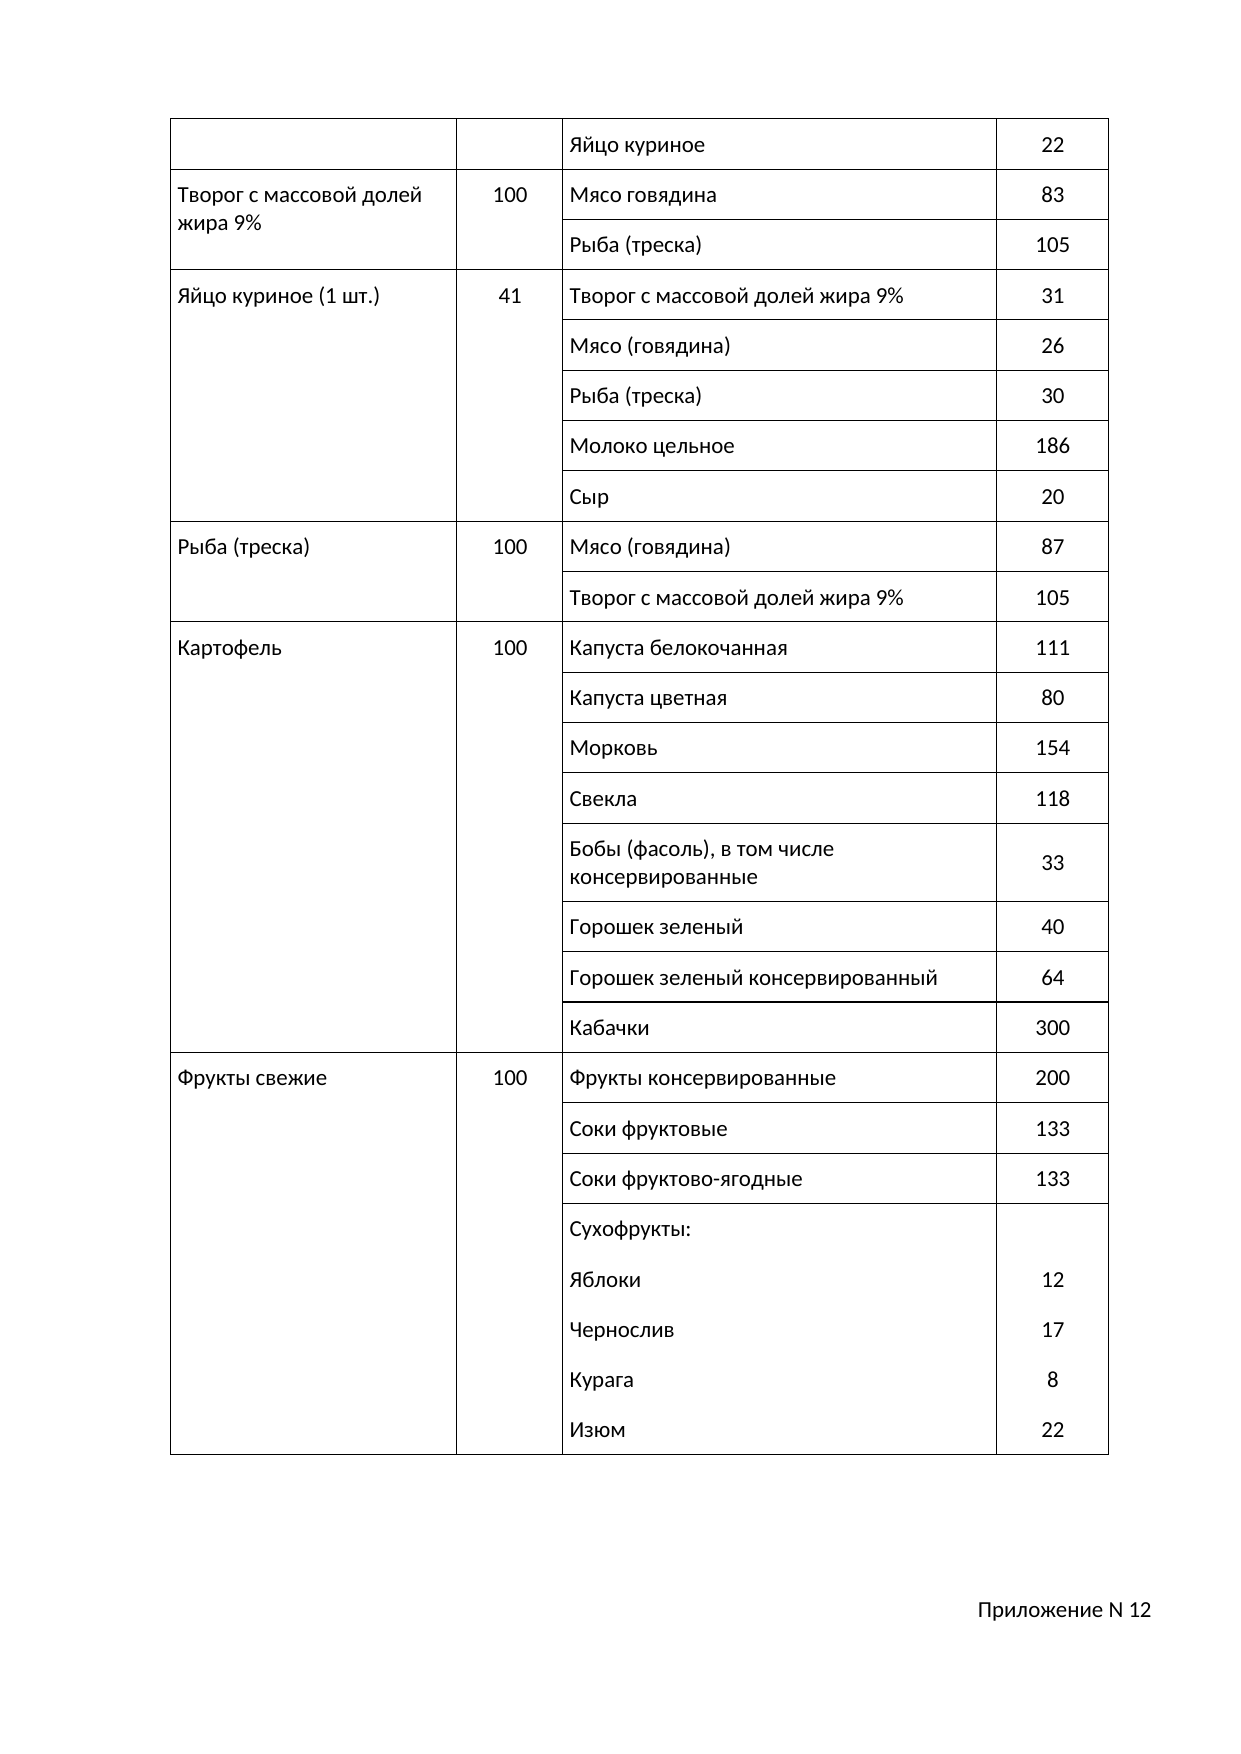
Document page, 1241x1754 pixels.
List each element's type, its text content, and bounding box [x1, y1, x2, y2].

table_cell 64 [997, 952, 1108, 1001]
table_cell 17 [997, 1303, 1108, 1354]
table_cell [997, 1204, 1108, 1253]
table_cell 83 [997, 170, 1108, 219]
table_cell 31 [997, 270, 1108, 319]
table_cell Рыба (треска) [171, 522, 456, 621]
table_cell 118 [997, 773, 1108, 822]
table_cell Мясо говядина [563, 170, 996, 219]
table_cell Соки фруктово-ягодные [563, 1154, 996, 1203]
table_cell 22 [997, 119, 1108, 168]
table_cell 105 [997, 572, 1108, 621]
table_cell Рыба (треска) [563, 220, 996, 269]
table_cell Яблоки [563, 1253, 996, 1303]
table_cell Капуста белокочанная [563, 622, 996, 672]
table_cell 33 [997, 824, 1108, 901]
table_cell 105 [997, 220, 1108, 269]
table_cell Горошек зеленый [563, 902, 996, 951]
table_cell Соки фруктовые [563, 1103, 996, 1152]
table_cell Творог с массовой долей жира 9% [563, 572, 996, 621]
table_cell Изюм [563, 1404, 996, 1454]
table_cell 111 [997, 622, 1108, 672]
table_cell 30 [997, 371, 1108, 420]
table_cell 186 [997, 421, 1108, 470]
text Приложение N 12 [177, 1595, 1152, 1623]
table_cell 80 [997, 673, 1108, 722]
table_cell 100 [457, 1053, 562, 1454]
table_cell Курага [563, 1354, 996, 1404]
table_cell Картофель [171, 622, 456, 1052]
table_cell Рыба (треска) [563, 371, 996, 420]
table_cell Яйцо куриное [563, 119, 996, 168]
table_cell 133 [997, 1154, 1108, 1203]
table_cell 20 [997, 471, 1108, 521]
table_cell Сыр [563, 471, 996, 521]
table_cell Фрукты свежие [171, 1053, 456, 1454]
table_cell 100 [457, 170, 562, 269]
table_cell Кабачки [563, 1003, 996, 1052]
table_cell Мясо (говядина) [563, 522, 996, 571]
table_cell Горошек зеленый консервированный [563, 952, 996, 1001]
table_cell Творог с массовой долей жира 9% [171, 170, 456, 269]
table_cell Мясо (говядина) [563, 320, 996, 370]
table_cell Фрукты консервированные [563, 1053, 996, 1102]
table_cell 100 [457, 522, 562, 621]
table_cell 41 [457, 270, 562, 521]
table_cell 40 [997, 902, 1108, 951]
table_cell Бобы (фасоль), в том числе консервированные [563, 824, 996, 901]
table_cell Морковь [563, 723, 996, 772]
table_cell Чернослив [563, 1303, 996, 1354]
table_cell 100 [457, 622, 562, 1052]
table_cell 200 [997, 1053, 1108, 1102]
table_cell 133 [997, 1103, 1108, 1152]
table_cell 12 [997, 1253, 1108, 1303]
table_cell Свекла [563, 773, 996, 822]
table_cell 26 [997, 320, 1108, 370]
table_cell Капуста цветная [563, 673, 996, 722]
table_cell Молоко цельное [563, 421, 996, 470]
table_cell Творог с массовой долей жира 9% [563, 270, 996, 319]
table_cell Сухофрукты: [563, 1204, 996, 1253]
table_cell 300 [997, 1003, 1108, 1052]
table_cell 22 [997, 1404, 1108, 1454]
table_cell 87 [997, 522, 1108, 571]
table_cell Яйцо куриное (1 шт.) [171, 270, 456, 521]
table_cell 154 [997, 723, 1108, 772]
table_cell 8 [997, 1354, 1108, 1404]
